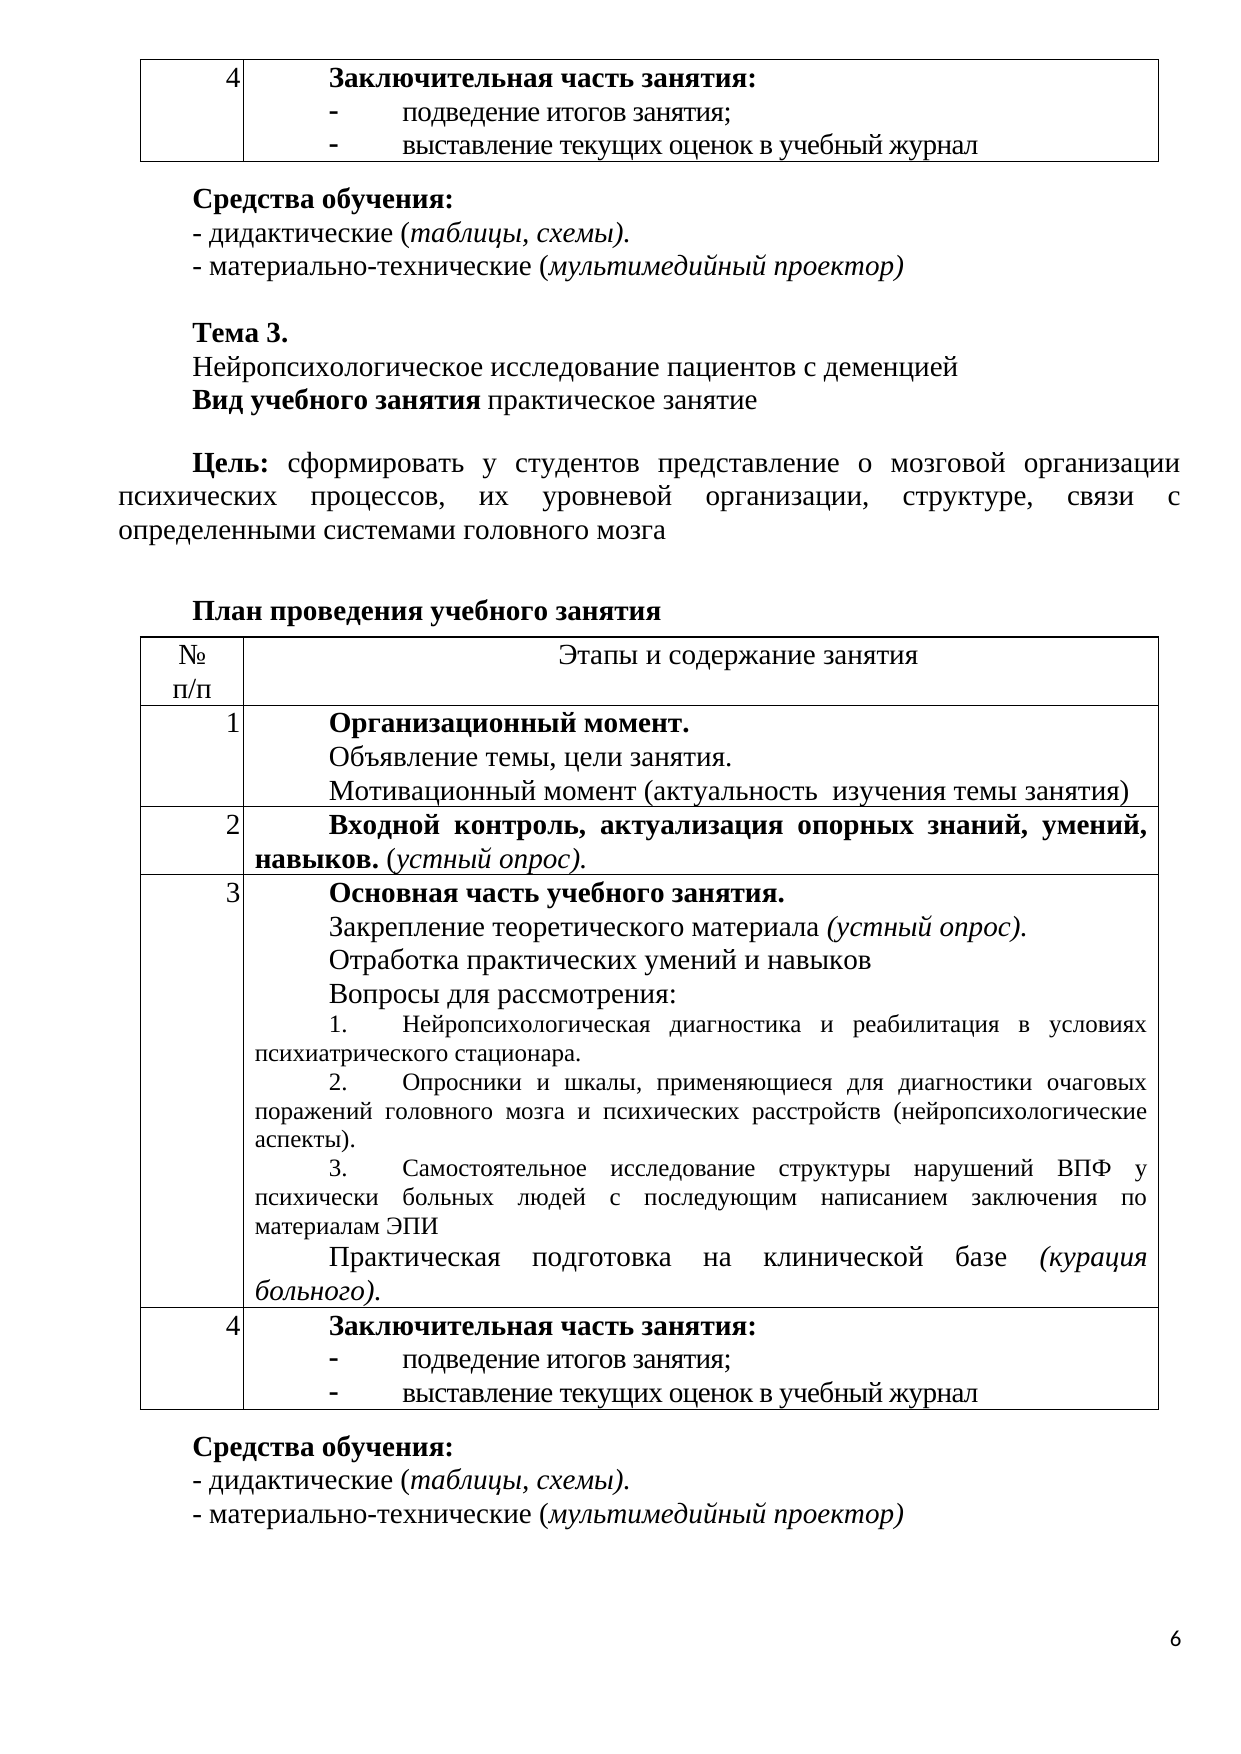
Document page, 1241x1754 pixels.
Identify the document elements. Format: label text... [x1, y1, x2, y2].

text - материально-технические (мультимедийный проектор) [118, 248, 1181, 282]
text - материально-технические (мультимедийный проектор) [118, 1496, 1181, 1529]
table_header № п/п [141, 638, 243, 704]
table_cell 3 [141, 875, 243, 1307]
text Вид учебного занятия практическое занятие [118, 382, 1181, 416]
text - дидактические (таблицы, схемы). [118, 1462, 1181, 1496]
table_cell Входной контроль, актуализация опорных знаний, умений, навыков. (устный опрос). [244, 807, 1158, 874]
text Средства обучения: [118, 181, 1181, 215]
table_cell Заключительная часть занятия: подведение итогов занятия; выставление текущих оценок в учебный журнал [244, 60, 1158, 161]
text Средства обучения: [118, 1429, 1181, 1462]
table_cell 4 [141, 1308, 243, 1408]
table_cell Заключительная часть занятия: подведение итогов занятия; выставление текущих оценок в учебный журнал [244, 1308, 1158, 1408]
table_cell 4 [141, 60, 243, 161]
table_cell 2 [141, 807, 243, 874]
text Цель: сформировать у студентов представление о мозговой организации психических процессов, их уровневой организации, структуре, связи с определенными системами головного мозга [118, 445, 1181, 545]
table_cell Организационный момент. Объявление темы, цели занятия. Мотивационный момент (актуальность изучения темы занятия) [244, 706, 1158, 806]
table_cell 1 [141, 706, 243, 806]
text - дидактические (таблицы, схемы). [118, 215, 1181, 248]
text Тема 3. [118, 315, 1181, 349]
table_header Этапы и содержание занятия [244, 638, 1158, 704]
text Нейропсихологическое исследование пациентов с деменцией [118, 349, 1181, 382]
text План проведения учебного занятия [118, 593, 1181, 627]
table_cell Основная часть учебного занятия. Закрепление теоретического материала (устный опрос). Отработка практических умений и навыков Вопросы для рассмотрения: 1. Нейропсихологическая диагностика и реабилитация в условиях психиатрического стационара. 2. Опросники и шкалы, применяющиеся для диагностики очаговых поражений головного мозга и психических расстройств (нейропсихологические аспекты). 3. Самостоятельное исследование структуры нарушений ВПФ у психически больных людей с последующим написанием заключения по материалам ЭПИ Практическая подготовка на клинической базе (курация больного). [244, 875, 1158, 1307]
